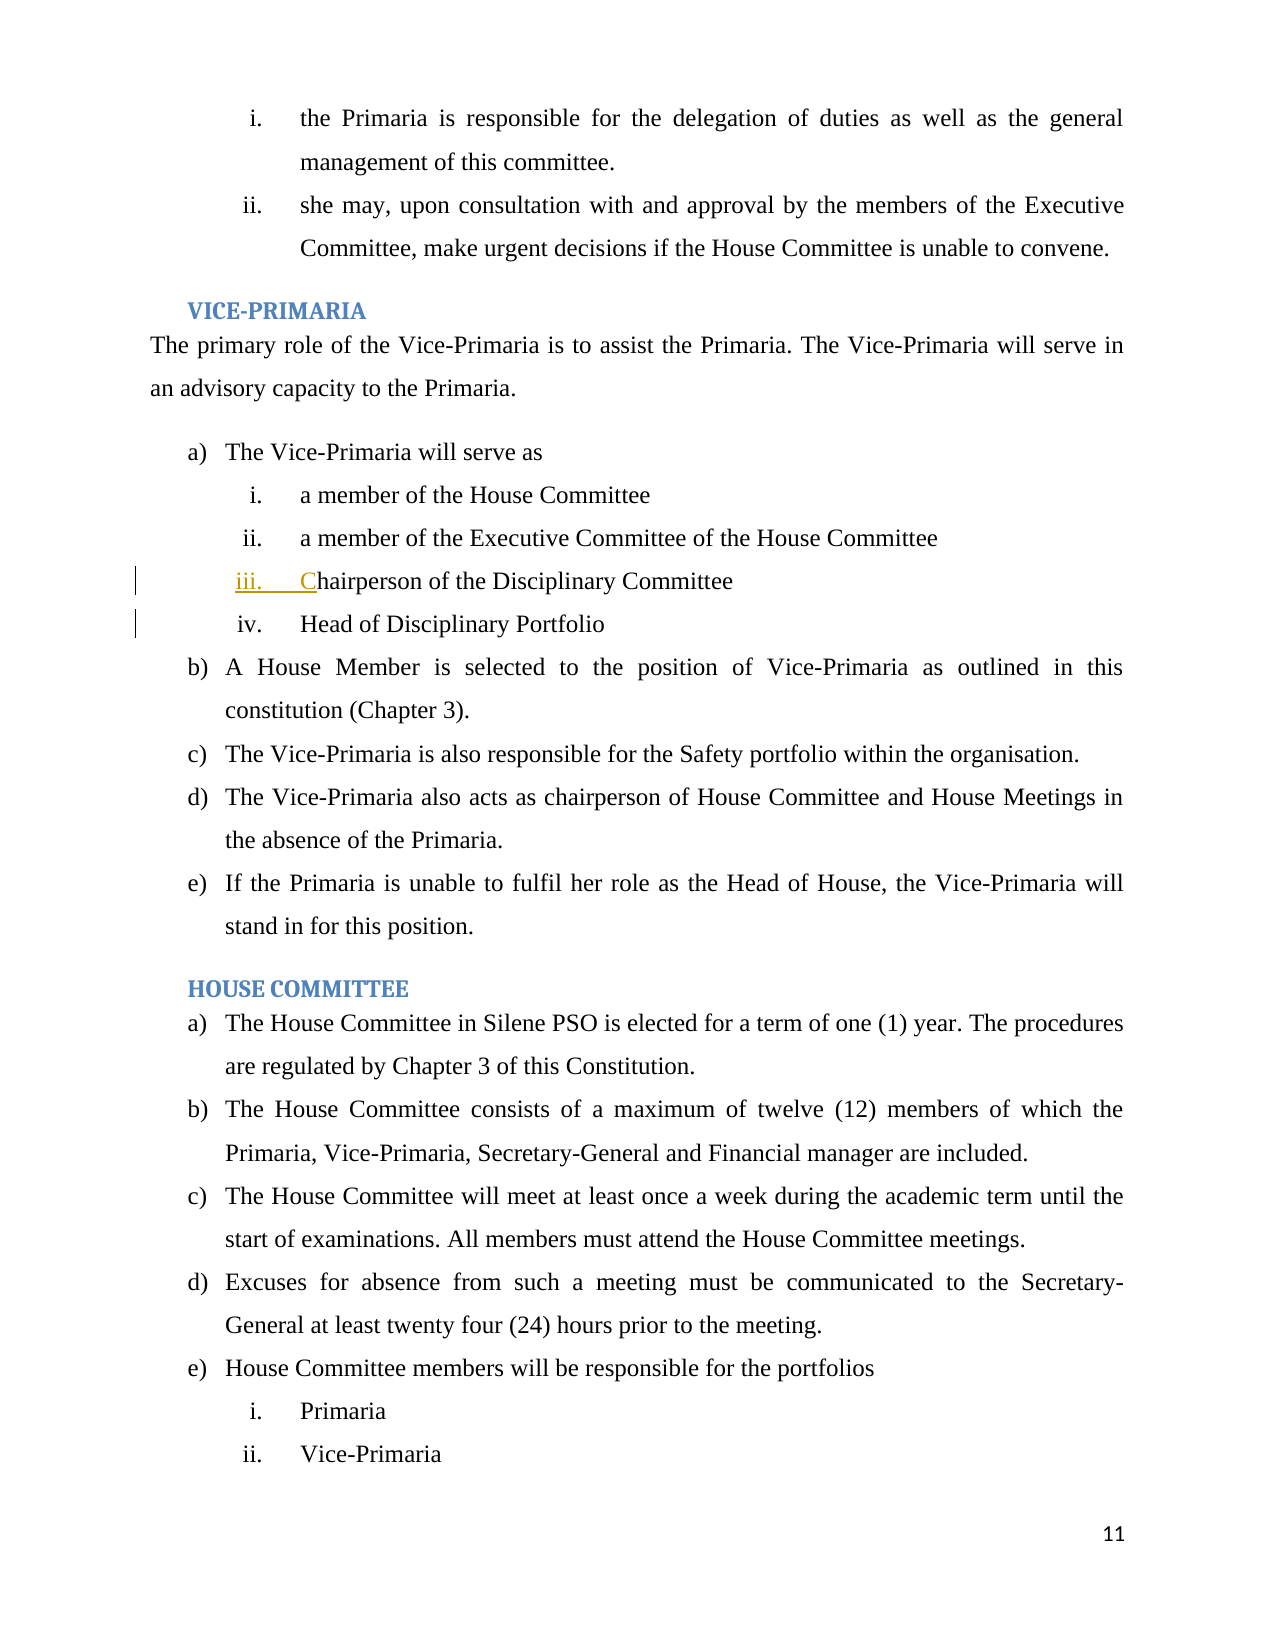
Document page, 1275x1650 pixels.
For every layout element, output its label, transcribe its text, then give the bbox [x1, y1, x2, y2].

list The Vice-Primaria also acts as chairperson of House Committee and House Meetings in the absence of the Primaria. [187, 782, 1125, 854]
list The House Committee will meet at least once a week during the academic term until the start of examinations. All members must attend the House Committee meetings. [187, 1181, 1125, 1253]
list Vice-Primaria [262, 1439, 1125, 1468]
list If the Primaria is unable to fulfil her role as the Head of House, the Vice-Primaria will stand in for this position. [187, 868, 1125, 940]
list The House Committee consists of a maximum of twelve (12) members of which the Primaria, Vice-Primaria, Secretary-General and Financial manager are included. [187, 1094, 1125, 1166]
list the Primaria is responsible for the delegation of duties as well as the general management of this committee. [262, 103, 1125, 175]
list The House Committee in Silene PSO is elected for a term of one (1) year. The procedures are regulated by Chapter 3 of this Constitution. [187, 1008, 1125, 1080]
list The Vice-Primaria will serve as [187, 437, 1125, 466]
list hairperson of the Disciplinary Committee [262, 566, 1125, 595]
text HOUSE COMMITTEE [187, 975, 1125, 1004]
list Primaria [262, 1396, 1125, 1425]
list she may, upon consultation with and approval by the members of the Executive Committee, make urgent decisions if the House Committee is unable to convene. [262, 190, 1125, 262]
list The Vice-Primaria is also responsible for the Safety portfolio within the organisation. [187, 739, 1125, 767]
text VICE-PRIMARIA [187, 297, 1125, 326]
list a member of the Executive Committee of the House Committee [262, 523, 1125, 552]
text The primary role of the Vice-Primaria is to assist the Primaria. The Vice-Primaria will serve in an advisory capacity to the Primaria. [150, 330, 1125, 402]
list A House Member is selected to the position of Vice-Primaria as outlined in this constitution (Chapter 3). [187, 652, 1125, 724]
list House Committee members will be responsible for the portfolios [187, 1353, 1125, 1382]
list Head of Disciplinary Portfolio [262, 609, 1125, 638]
list Excuses for absence from such a meeting must be communicated to the Secretary-General at least twenty four (24) hours prior to the meeting. [187, 1267, 1125, 1339]
list a member of the House Committee [262, 480, 1125, 509]
